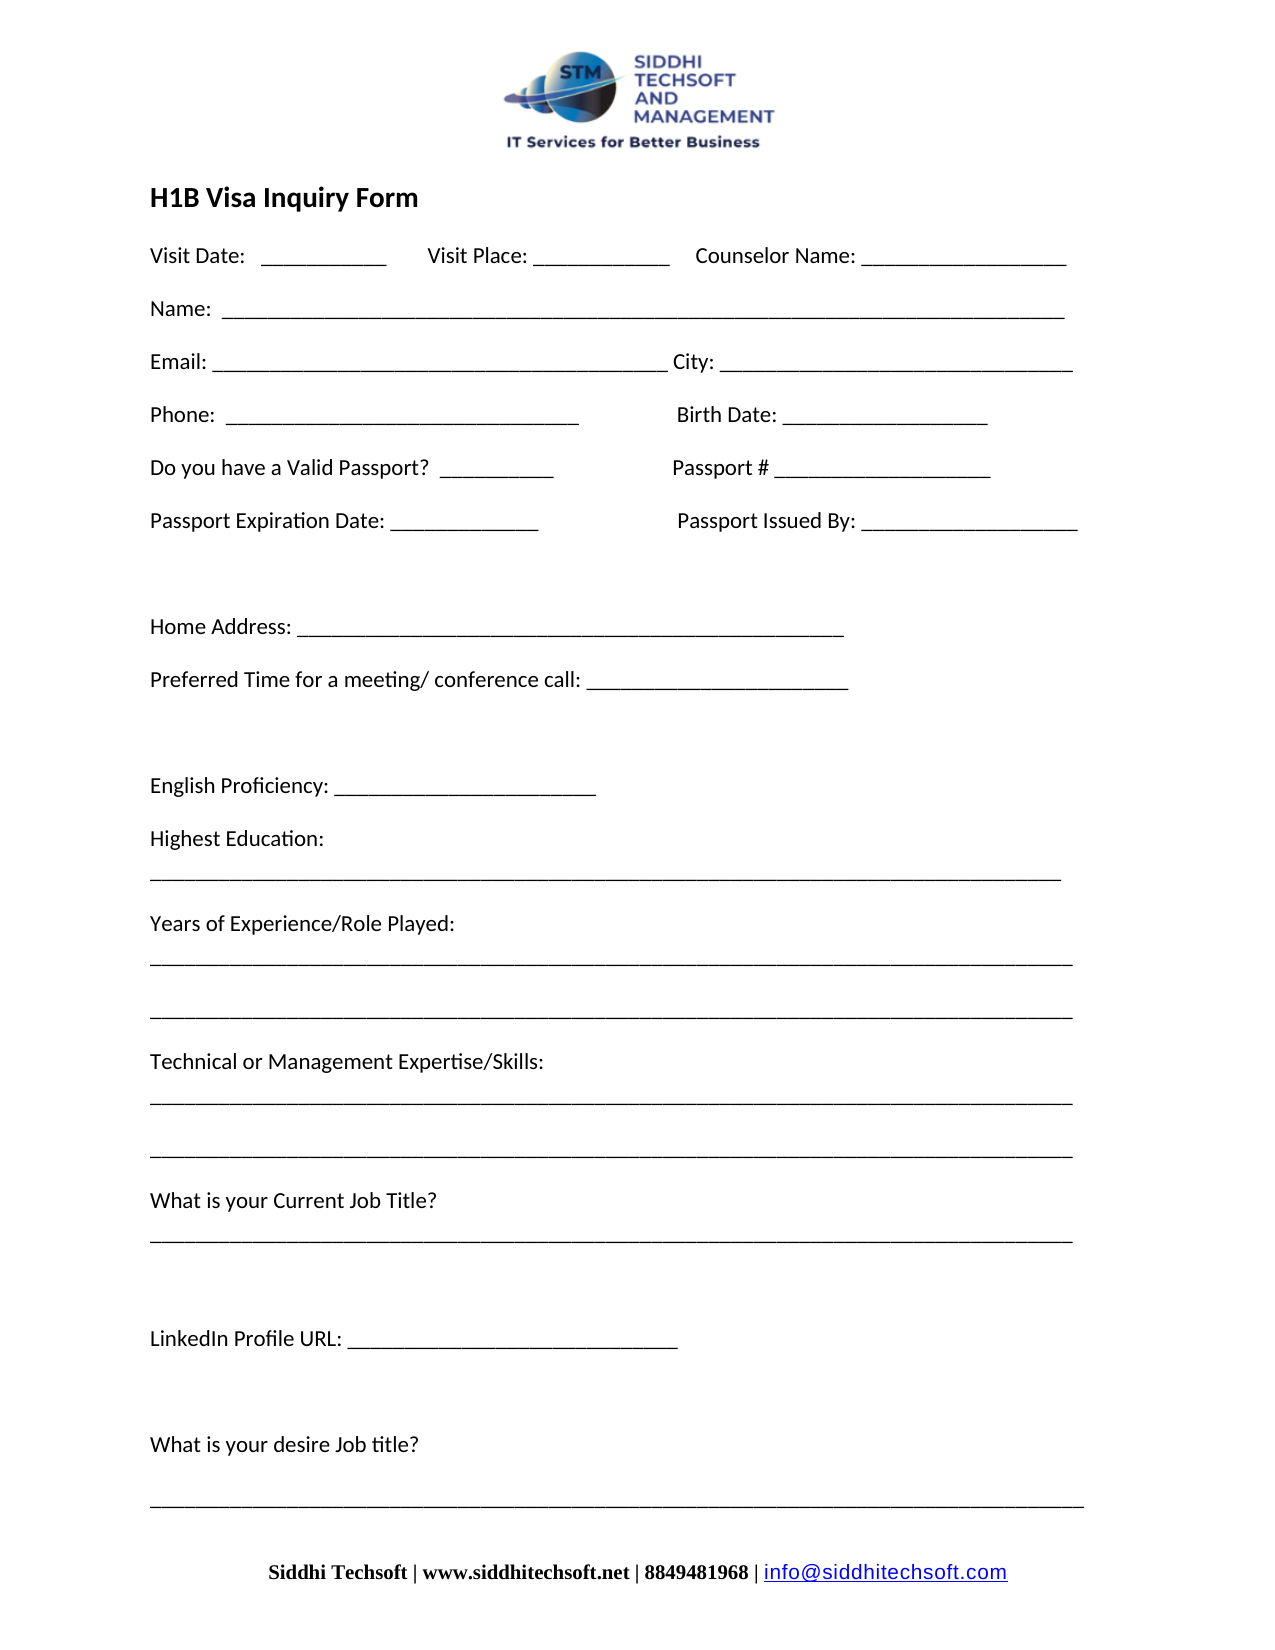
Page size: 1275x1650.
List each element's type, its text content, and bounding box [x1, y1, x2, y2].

text Technical or Management Expertise/Skills: _________________________________________________________________________________ [150, 1047, 1125, 1108]
text Preferred Time for a meeting/ conference call: _______________________ [150, 665, 1125, 693]
text Years of Experience/Role Played: _________________________________________________________________________________ [150, 909, 1125, 969]
text Home Address: ________________________________________________ [150, 612, 1125, 640]
text Passport Expiration Date: _____________ Passport Issued By: ___________________ [150, 506, 1125, 534]
text __________________________________________________________________________________ [150, 1483, 1125, 1511]
text H1B Visa Inquiry Form [150, 179, 1125, 215]
text Do you have a Valid Passport? __________ Passport # ___________________ [150, 453, 1125, 481]
text Visit Date: ___________ Visit Place: ____________ Counselor Name: __________________ [150, 241, 1125, 269]
text _________________________________________________________________________________ [150, 994, 1125, 1022]
text Email: ________________________________________ City: _______________________________ [150, 347, 1125, 375]
text LinkedIn Profile URL: _____________________________ [150, 1324, 1125, 1352]
text _________________________________________________________________________________ [150, 1133, 1125, 1161]
picture [495, 37, 780, 179]
text Name: __________________________________________________________________________ [150, 294, 1125, 322]
text English Proficiency: _______________________ [150, 771, 1125, 799]
text Phone: _______________________________ Birth Date: __________________ [150, 400, 1125, 428]
text Highest Education: ________________________________________________________________________________ [150, 824, 1125, 884]
text What is your desire Job title? [150, 1430, 1125, 1458]
text What is your Current Job Title? _________________________________________________________________________________ [150, 1186, 1125, 1246]
